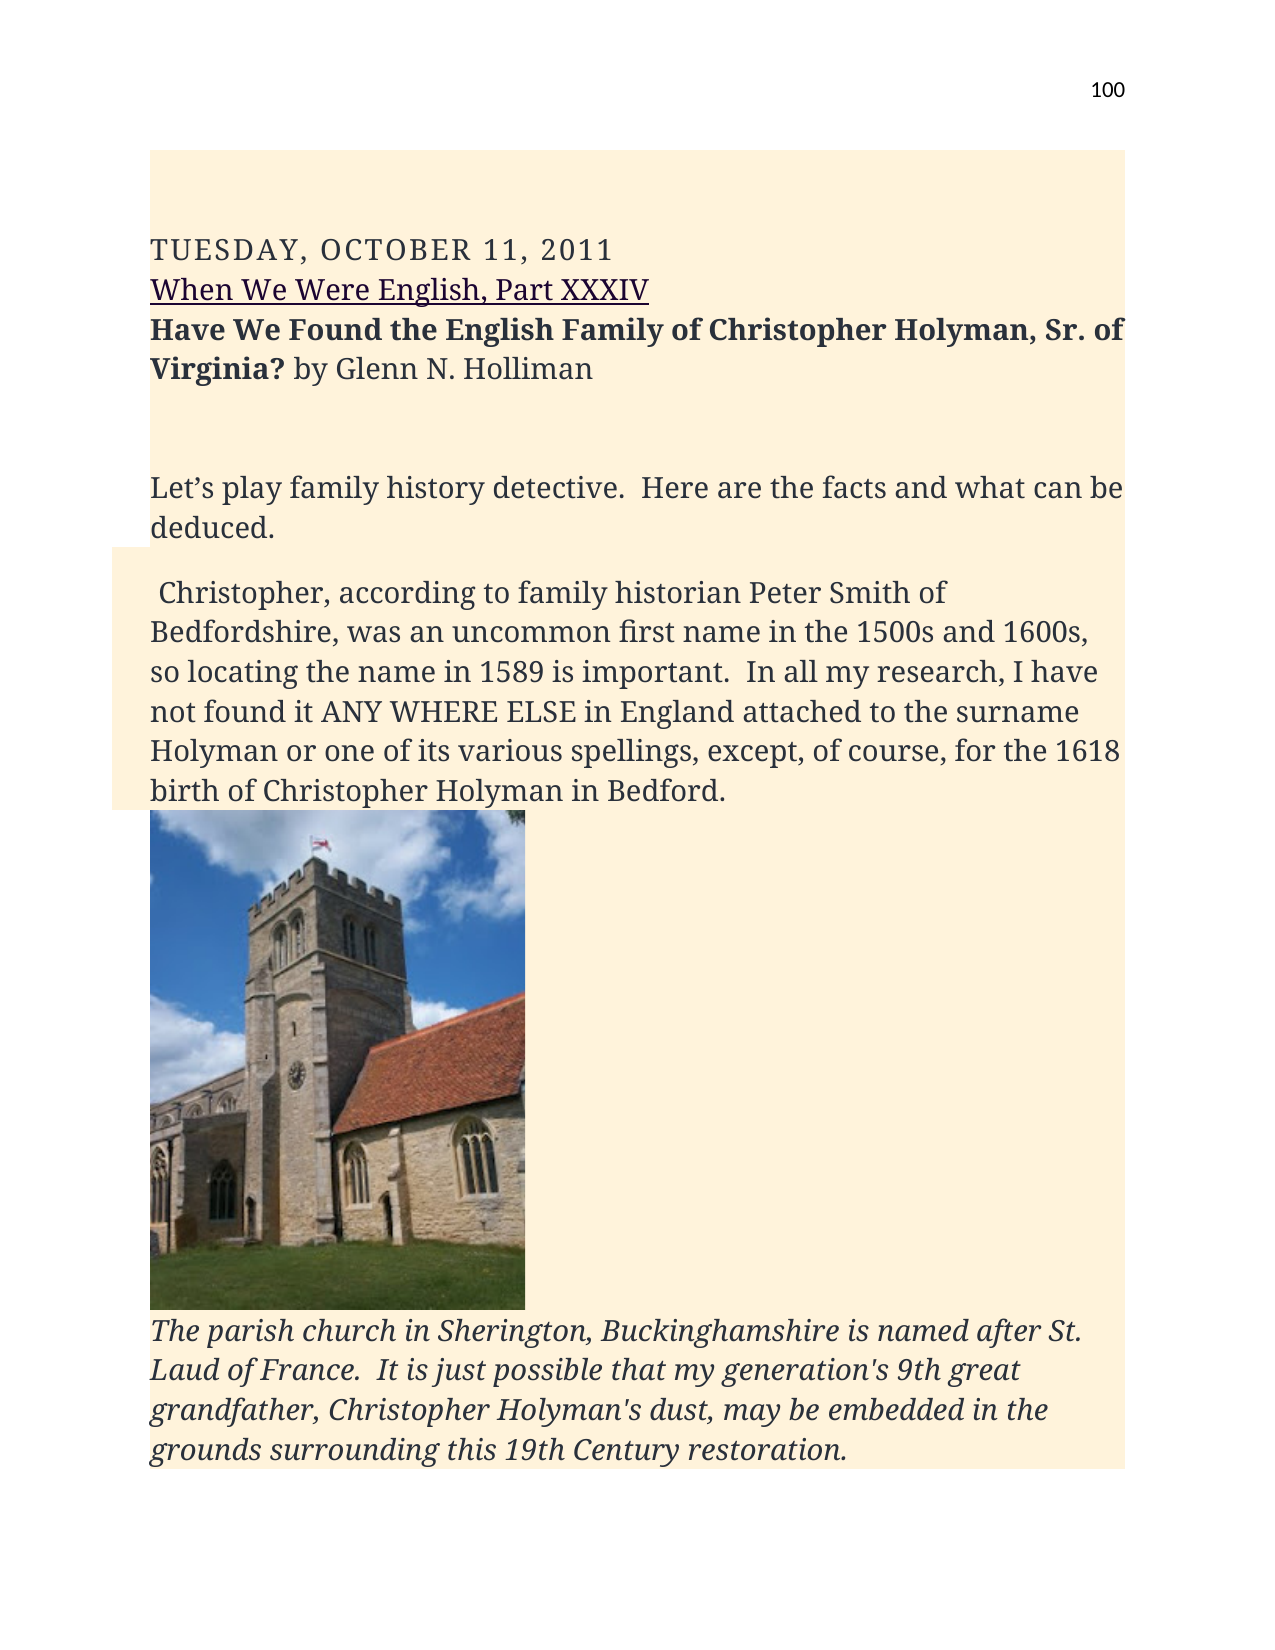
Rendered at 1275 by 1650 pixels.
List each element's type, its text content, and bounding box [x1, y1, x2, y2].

text Christopher, according to family historian Peter Smith of Bedfordshire, was an uncommon first name in the 1500s and 1600s, so locating the name in 1589 is important. In all my research, I have not found it ANY WHERE ELSE in England attached to the surname Holyman or one of its various spellings, except, of course, for the 1618 birth of Christopher Holyman in Bedford. [112, 572, 1125, 810]
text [150, 1310, 1125, 1469]
text When We Were English, Part XXXIV [150, 269, 1125, 309]
picture [150, 810, 525, 1310]
text Have We Found the English Family of Christopher Holyman, Sr. of Virginia? by Glenn N. Holliman Let’s play family history detective. Here are the facts and what can be deduced. [150, 309, 1125, 547]
text TUESDAY, OCTOBER 11, 2011 [150, 229, 1125, 269]
